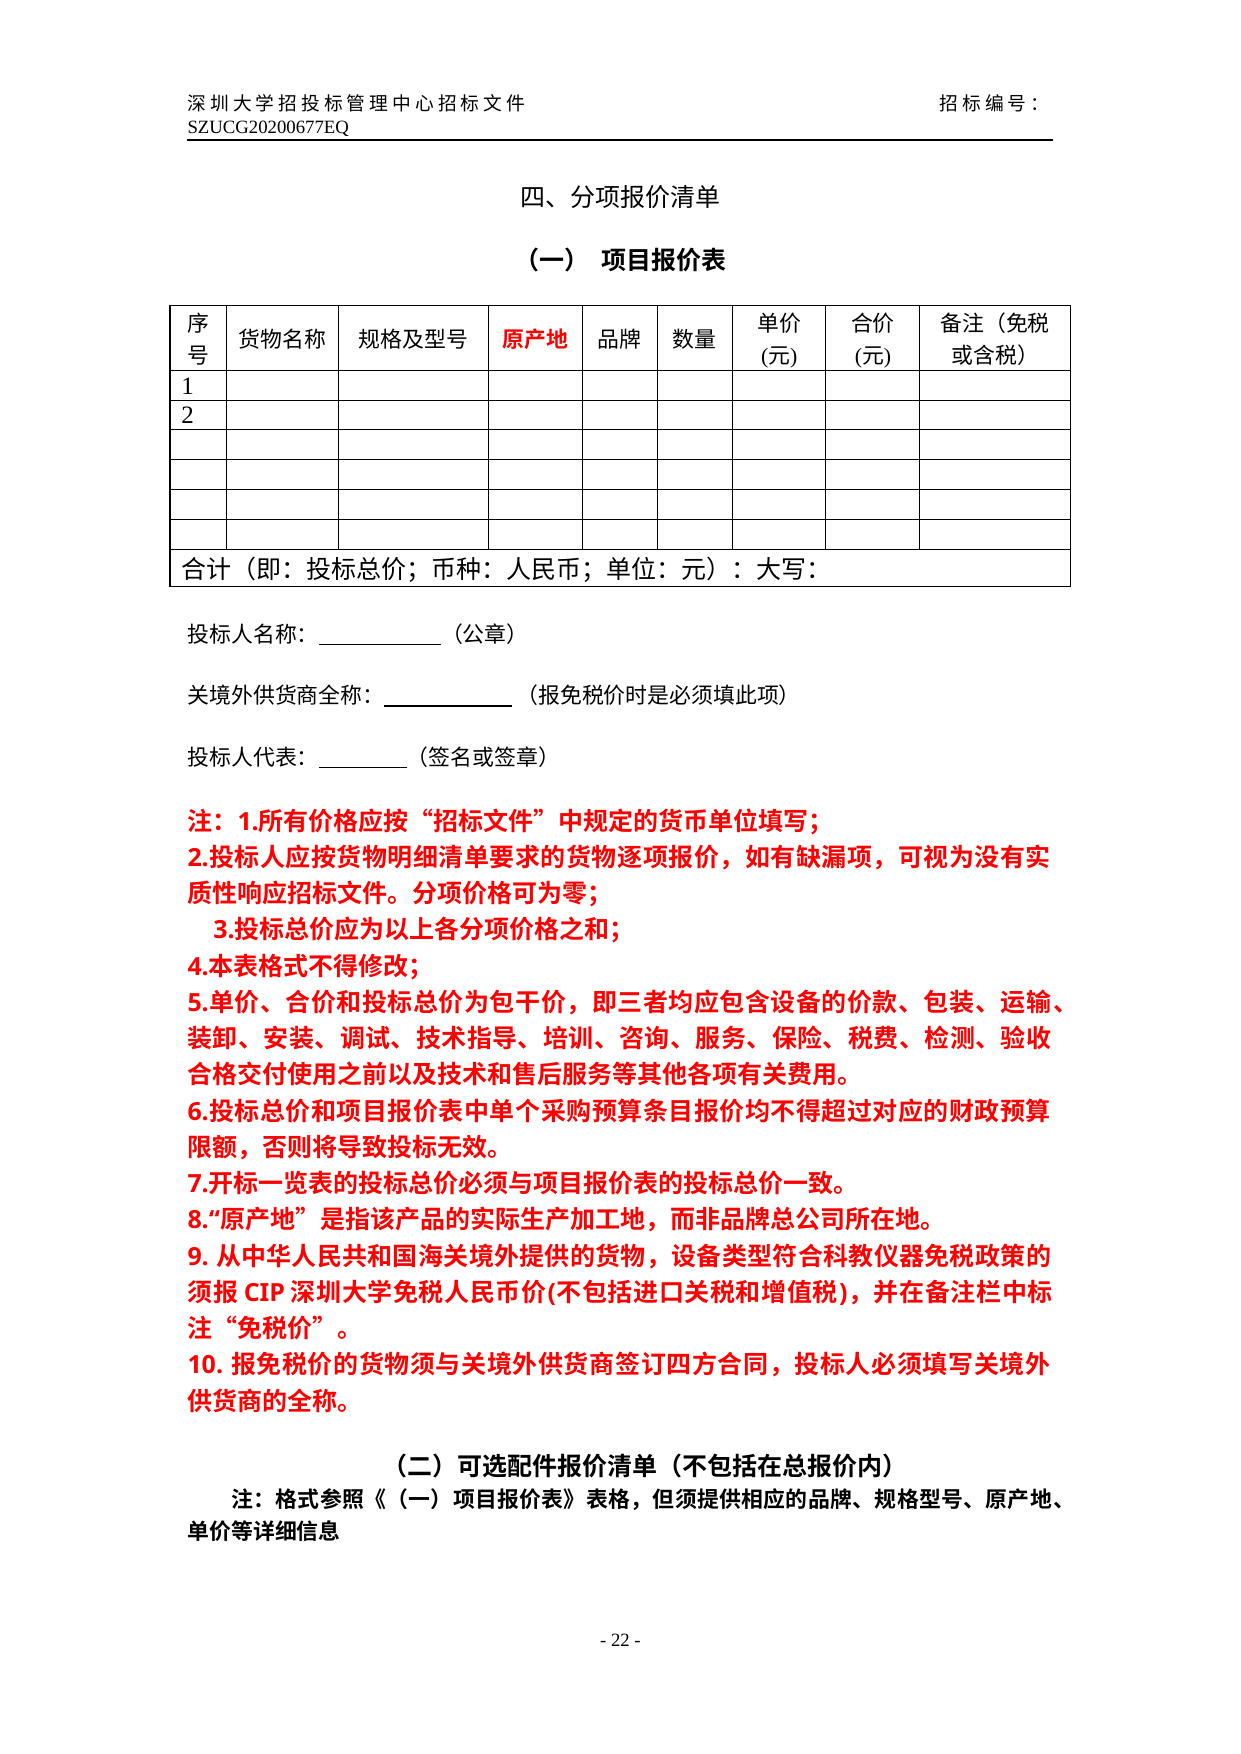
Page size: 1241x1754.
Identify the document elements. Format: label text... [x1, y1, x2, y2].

table_cell [658, 460, 732, 489]
table_cell 1 [171, 371, 226, 399]
table_cell [826, 430, 919, 459]
table_cell [920, 430, 1070, 459]
table_cell [489, 401, 582, 429]
table_header 货物名称 [227, 306, 338, 370]
table_cell [227, 401, 338, 429]
text 6.投标总价和项目报价表中单个采购预算条目报价均不得超过对应的财政预算限额，否则将导致投标无效。 [187, 1091, 1053, 1163]
table_cell [583, 460, 657, 489]
text 5.单价、合价和投标总价为包干价，即三者均应包含设备的价款、包装、运输、装卸、安装、调试、技术指导、培训、咨询、服务、保险、税费、检测、验收合格交付使用之前以及技术和售后服务等其他各项有关费用。 [187, 982, 1053, 1091]
table_cell [733, 490, 825, 519]
text 4.本表格式不得修改； [187, 946, 1053, 982]
table_header 备注（免税或含税） [920, 306, 1070, 370]
table_cell [733, 460, 825, 489]
table_cell 2 [171, 401, 226, 429]
text 9. 从中华人民共和国海关境外提供的货物，设备类型符合科教仪器免税政策的须报CIP深圳大学免税人民币价(不包括进口关税和增值税)，并在备注栏中标注“免税价”。 [187, 1236, 1053, 1345]
table_cell [227, 460, 338, 489]
table_cell [920, 460, 1070, 489]
table_cell [583, 371, 657, 399]
text 10. 报免税价的货物须与关境外供货商签订四方合同，投标人必须填写关境外供货商的全称。 [187, 1345, 1053, 1417]
table_cell [171, 430, 226, 459]
text 投标人名称： （公章） [187, 617, 1053, 648]
text 关境外供货商全称： （报免税价时是必须填此项） [187, 678, 1053, 710]
text 8.“原产地”是指该产品的实际生产加工地，而非品牌总公司所在地。 [187, 1200, 1053, 1236]
table_cell [227, 490, 338, 519]
table_cell [171, 460, 226, 489]
table_cell [583, 520, 657, 548]
table_cell [339, 371, 488, 399]
text 注：格式参照《（一）项目报价表》表格，但须提供相应的品牌、规格型号、原产地、单价等详细信息 [187, 1482, 1053, 1546]
text （二）可选配件报价清单（不包括在总报价内） [187, 1446, 1053, 1482]
table_header 规格及型号 [339, 306, 488, 370]
table_cell [920, 520, 1070, 548]
table_cell 合计（即：投标总价；币种：人民币；单位：元）：大写： [171, 550, 1070, 586]
table_cell [171, 520, 226, 548]
text 7.开标一览表的投标总价必须与项目报价表的投标总价一致。 [187, 1163, 1053, 1200]
table_cell [826, 520, 919, 548]
table_header 数量 [658, 306, 732, 370]
table_cell [658, 401, 732, 429]
table_cell [339, 460, 488, 489]
text 2.投标人应按货物明细清单要求的货物逐项报价，如有缺漏项，可视为没有实质性响应招标文件。分项价格可为零； [187, 837, 1053, 910]
table_header 原产地 [489, 306, 582, 370]
table_cell [826, 490, 919, 519]
subtitle 四、分项报价清单 [187, 177, 1053, 213]
table_header 合价(元) [826, 306, 919, 370]
table_cell [733, 371, 825, 399]
table_cell [920, 371, 1070, 399]
table_cell [826, 401, 919, 429]
text 3.投标总价应为以上各分项价格之和； [187, 910, 1053, 946]
table_cell [489, 460, 582, 489]
table_header 品牌 [583, 306, 657, 370]
table_cell [339, 430, 488, 459]
table_cell [227, 520, 338, 548]
table_cell [339, 520, 488, 548]
table_cell [171, 490, 226, 519]
table_cell [489, 490, 582, 519]
table_header 单价(元) [733, 306, 825, 370]
table_cell [733, 520, 825, 548]
table_cell [826, 460, 919, 489]
table_cell [658, 520, 732, 548]
table_cell [489, 430, 582, 459]
table_cell [920, 401, 1070, 429]
table_cell [227, 371, 338, 399]
table_cell [489, 520, 582, 548]
table_cell [826, 371, 919, 399]
text 注：1.所有价格应按“招标文件”中规定的货币单位填写； [187, 801, 1053, 837]
table_cell [658, 490, 732, 519]
table_cell [339, 401, 488, 429]
table_cell [583, 401, 657, 429]
table_cell [733, 401, 825, 429]
list 项目报价表 [187, 240, 1053, 277]
table_header 序号 [171, 306, 226, 370]
table_cell [658, 371, 732, 399]
table_cell [733, 430, 825, 459]
table_cell [339, 490, 488, 519]
table_cell [658, 430, 732, 459]
table_cell [583, 430, 657, 459]
table_cell [920, 490, 1070, 519]
table_cell [489, 371, 582, 399]
text 投标人代表： （签名或签章） [187, 739, 1053, 771]
table_cell [227, 430, 338, 459]
table_cell [583, 490, 657, 519]
